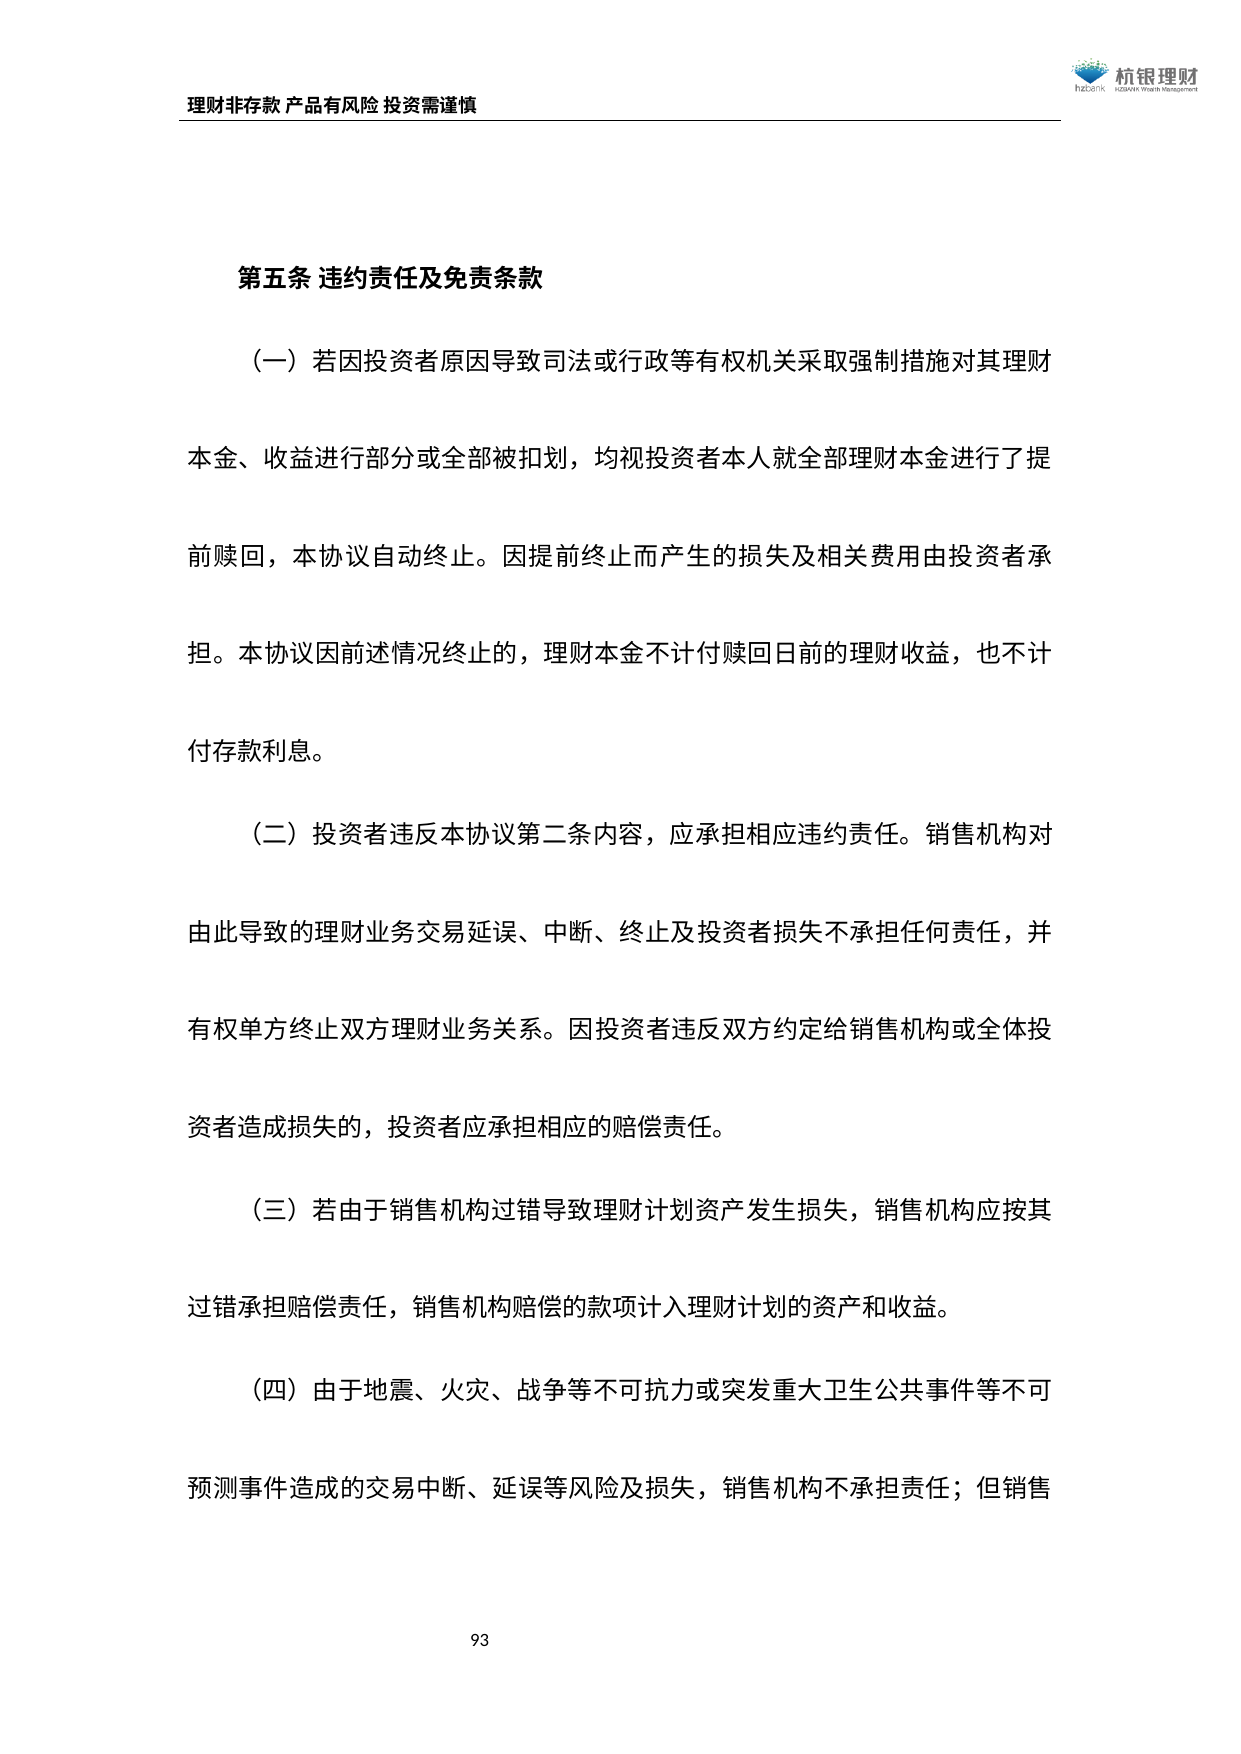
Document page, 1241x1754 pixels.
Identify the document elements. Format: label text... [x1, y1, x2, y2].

list 由于地震、火灾、战争等不可抗力或突发重大卫生公共事件等不可预测事件造成的交易中断、延误等风险及损失，销售机构不承担责任；但销售机构应在上述情况发生后在条件允许时及时通知投资者并采取一切必要且可能的措施阻止损失扩大。 [187, 1356, 1053, 1519]
list 若由于销售机构过错导致理财计划资产发生损失，销售机构应按其过错承担赔偿责任，销售机构赔偿的款项计入理财计划的资产和收益。 [187, 1176, 1053, 1338]
list 投资者违反本协议第二条内容，应承担相应违约责任。销售机构对由此导致的理财业务交易延误、中断、终止及投资者损失不承担任何责任，并有权单方终止双方理财业务关系。因投资者违反双方约定给销售机构或全体投资者造成损失的，投资者应承担相应的赔偿责任。 [187, 800, 1053, 1158]
list 第五条 违约责任及免责条款 [187, 244, 1053, 309]
picture [1027, 0, 1240, 151]
list 若因投资者原因导致司法或行政等有权机关采取强制措施对其理财本金、收益进行部分或全部被扣划，均视投资者本人就全部理财本金进行了提前赎回，本协议自动终止。因提前终止而产生的损失及相关费用由投资者承担。本协议因前述情况终止的，理财本金不计付赎回日前的理财收益，也不计付存款利息。 [187, 327, 1053, 782]
